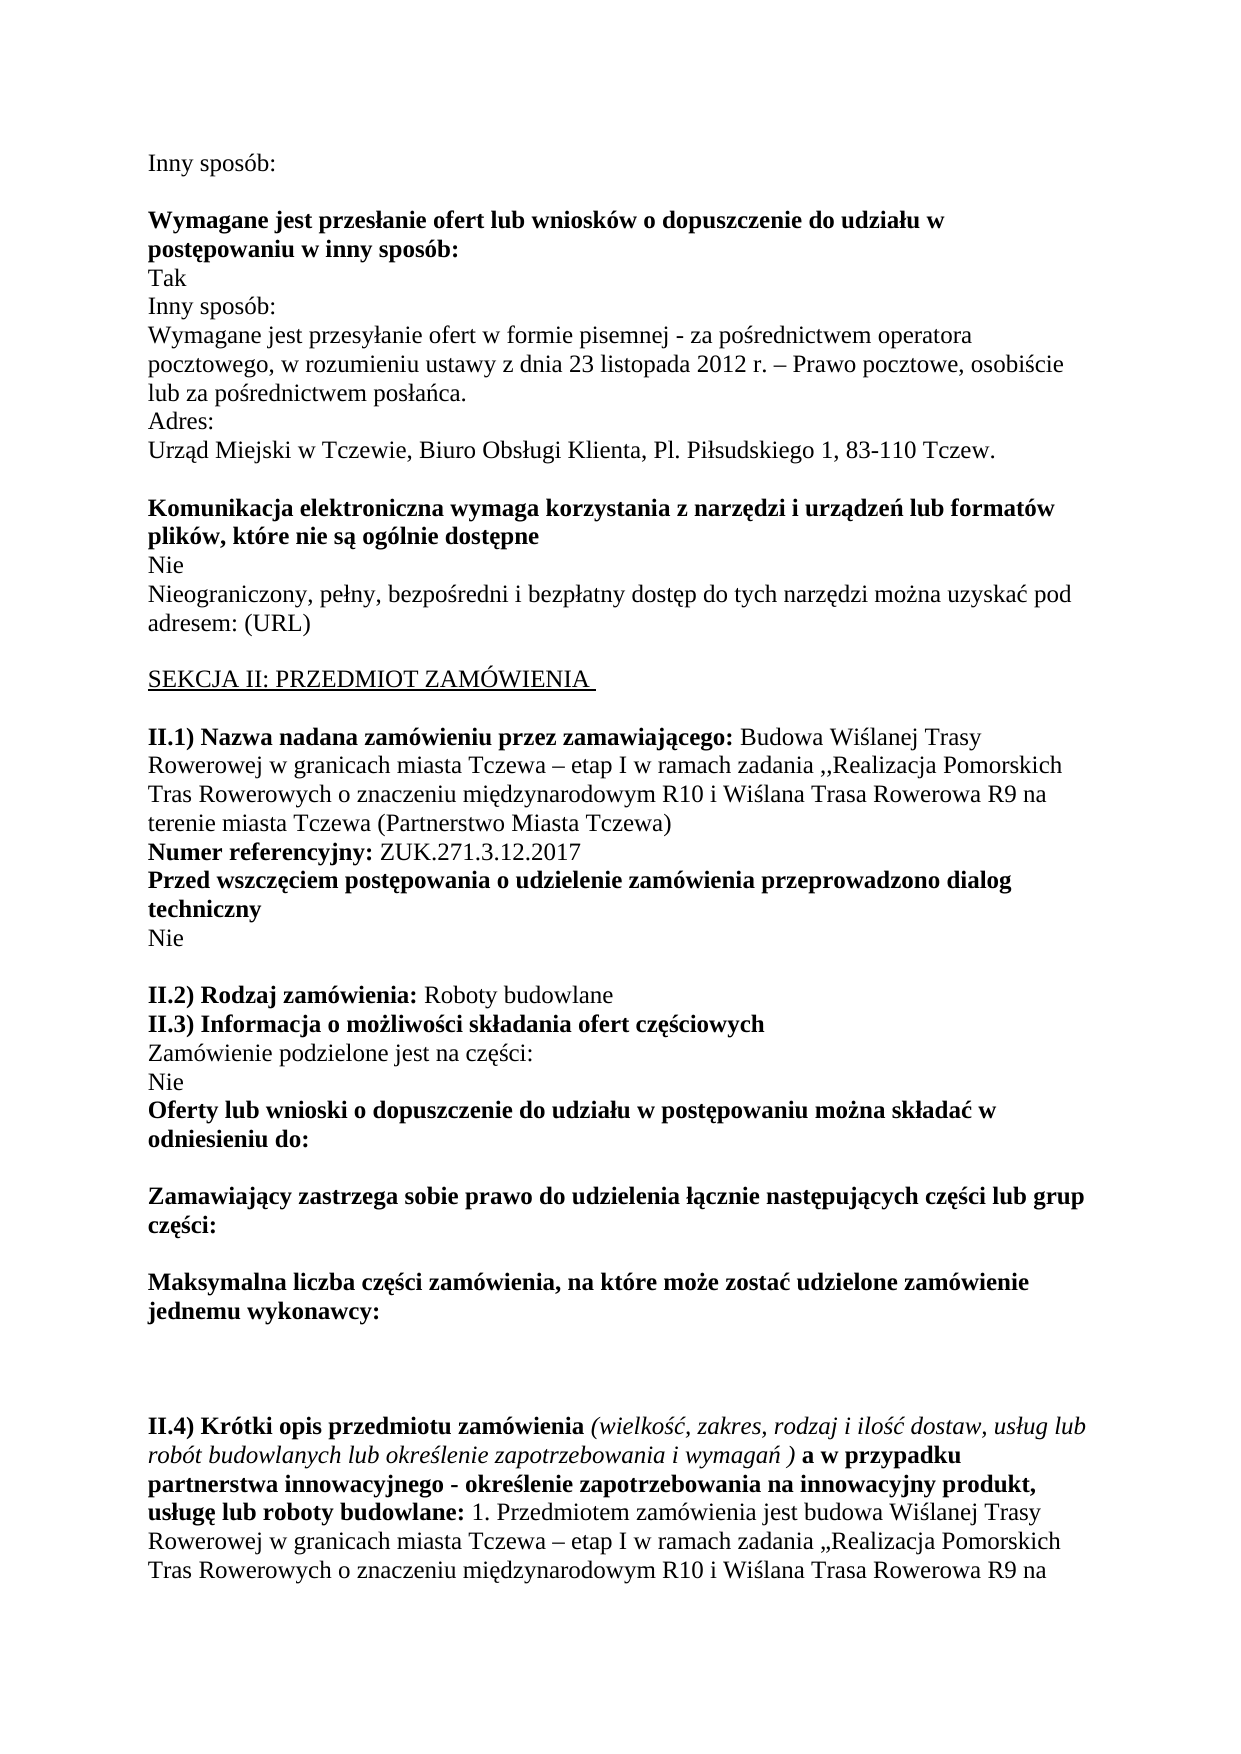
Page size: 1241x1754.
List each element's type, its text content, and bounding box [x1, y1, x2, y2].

text II.1) Nazwa nadana zamówieniu przez zamawiającego: Budowa Wiślanej Trasy Rowerowej w granicach miasta Tczewa – etap I w ramach zadania ,,Realizacja Pomorskich Tras Rowerowych o znaczeniu międzynarodowym R10 i Wiślana Trasa Rowerowa R9 na terenie miasta Tczewa (Partnerstwo Miasta Tczewa) Numer referencyjny: ZUK.271.3.12.2017 Przed wszczęciem postępowania o udzielenie zamówienia przeprowadzono dialog techniczny [148, 693, 1093, 923]
text II.2) Rodzaj zamówienia: Roboty budowlane II.3) Informacja o możliwości składania ofert częściowych Zamówienie podzielone jest na części: [148, 952, 1093, 1067]
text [148, 1181, 1093, 1584]
text Nie [148, 923, 1093, 952]
text Nie Oferty lub wnioski o dopuszczenie do udziału w postępowaniu można składać w odniesieniu do: [148, 1067, 1093, 1181]
text Nie Nieograniczony, pełny, bezpośredni i bezpłatny dostęp do tych narzędzi można uzyskać pod adresem: (URL) [148, 550, 1093, 664]
text SEKCJA II: PRZEDMIOT ZAMÓWIENIA [148, 664, 1093, 693]
text Komunikacja elektroniczna wymaga korzystania z narzędzi i urządzeń lub formatów plików, które nie są ogólnie dostępne [148, 464, 1093, 550]
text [148, 148, 1093, 464]
